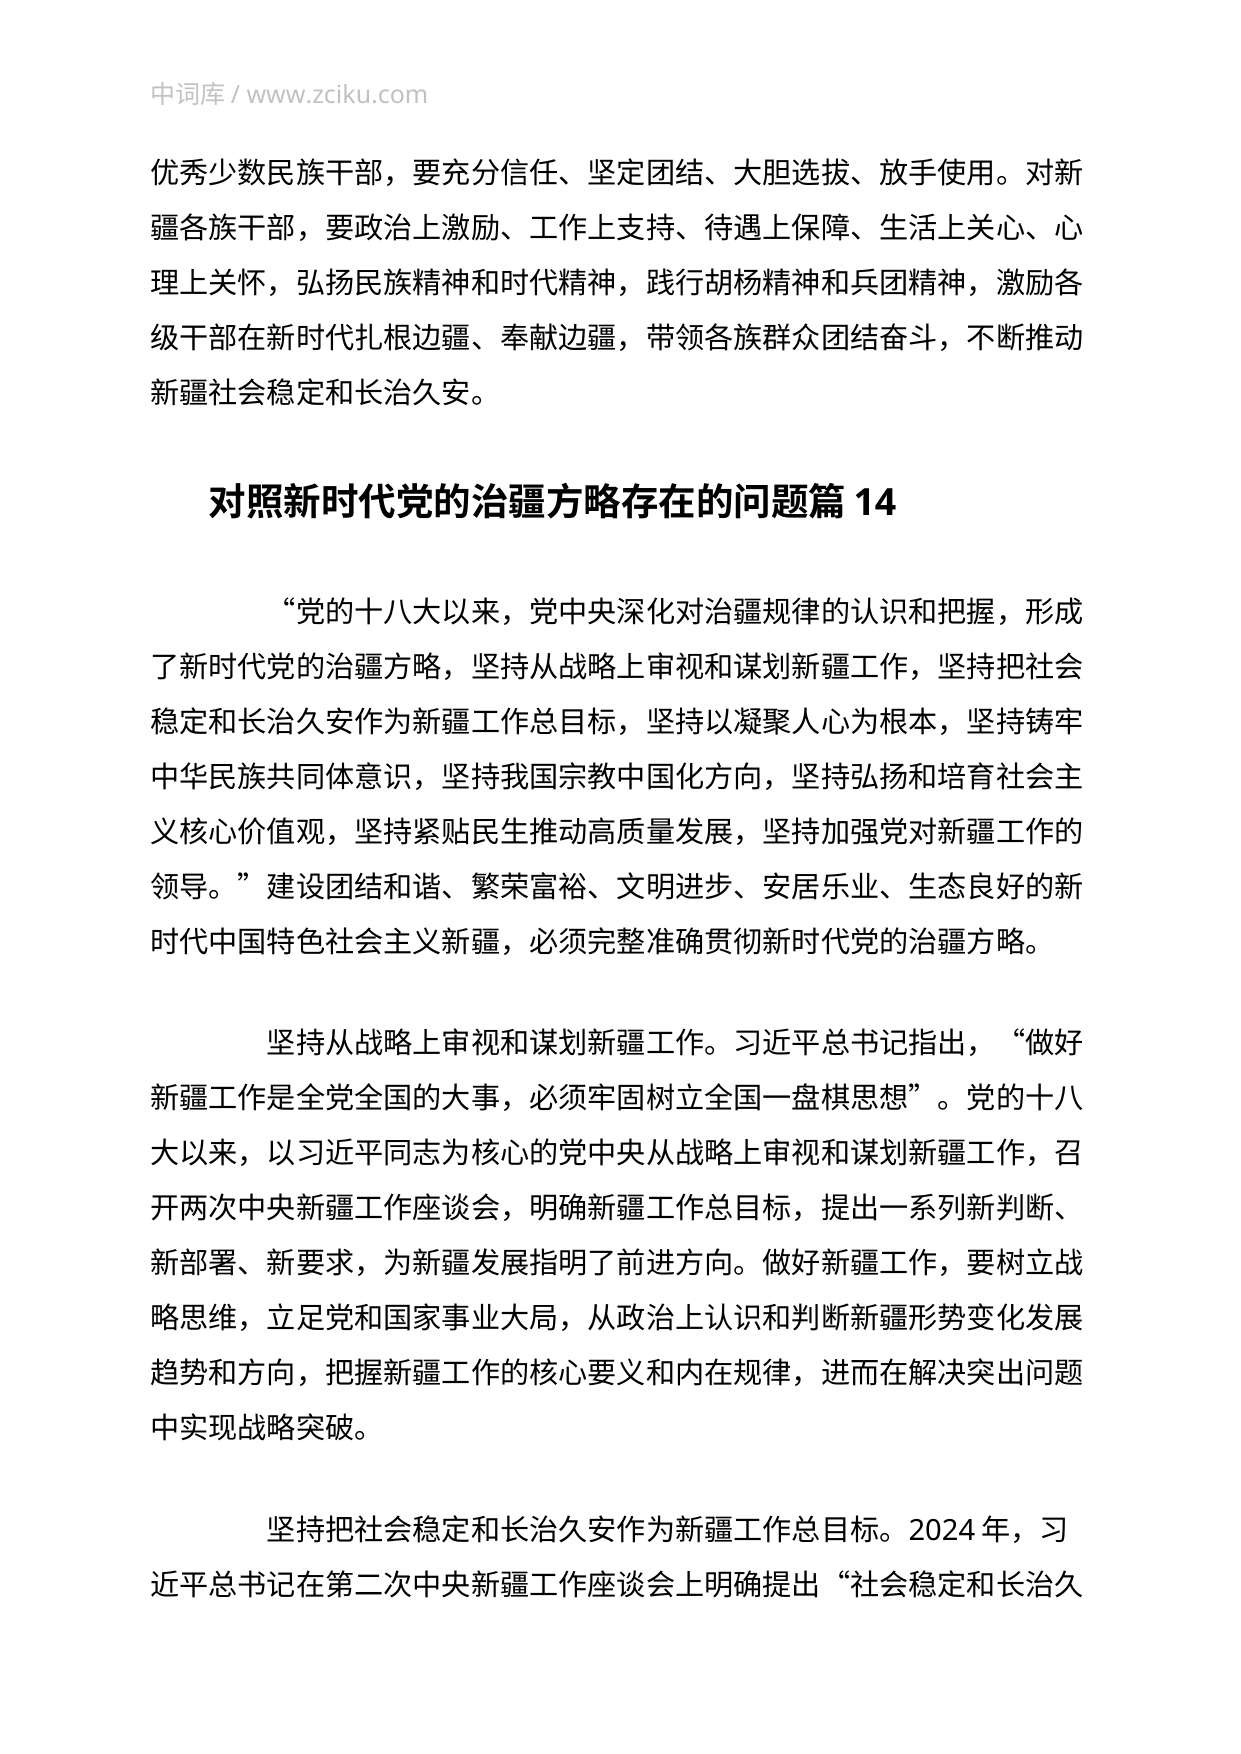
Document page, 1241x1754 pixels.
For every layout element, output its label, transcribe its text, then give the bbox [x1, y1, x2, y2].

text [150, 150, 1090, 412]
text 坚持从战略上审视和谋划新疆工作。习近平总书记指出，“做好新疆工作是全党全国的大事，必须牢固树立全国一盘棋思想”。党的十八大以来，以习近平同志为核心的党中央从战略上审视和谋划新疆工作，召开两次中央新疆工作座谈会，明确新疆工作总目标，提出一系列新判断、新部署、新要求，为新疆发展指明了前进方向。做好新疆工作，要树立战略思维，立足党和国家事业大局，从政治上认识和判断新疆形势变化发展趋势和方向，把握新疆工作的核心要义和内在规律，进而在解决突出问题中实现战略突破。 [150, 1020, 1090, 1447]
text 对照新时代党的治疆方略存在的问题篇14 [150, 471, 1090, 526]
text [150, 1506, 1090, 1603]
text “党的十八大以来，党中央深化对治疆规律的认识和把握，形成了新时代党的治疆方略，坚持从战略上审视和谋划新疆工作，坚持把社会稳定和长治久安作为新疆工作总目标，坚持以凝聚人心为根本，坚持铸牢中华民族共同体意识，坚持我国宗教中国化方向，坚持弘扬和培育社会主义核心价值观，坚持紧贴民生推动高质量发展，坚持加强党对新疆工作的领导。”建设团结和谐、繁荣富裕、文明进步、安居乐业、生态良好的新时代中国特色社会主义新疆，必须完整准确贯彻新时代党的治疆方略。 [150, 589, 1090, 961]
